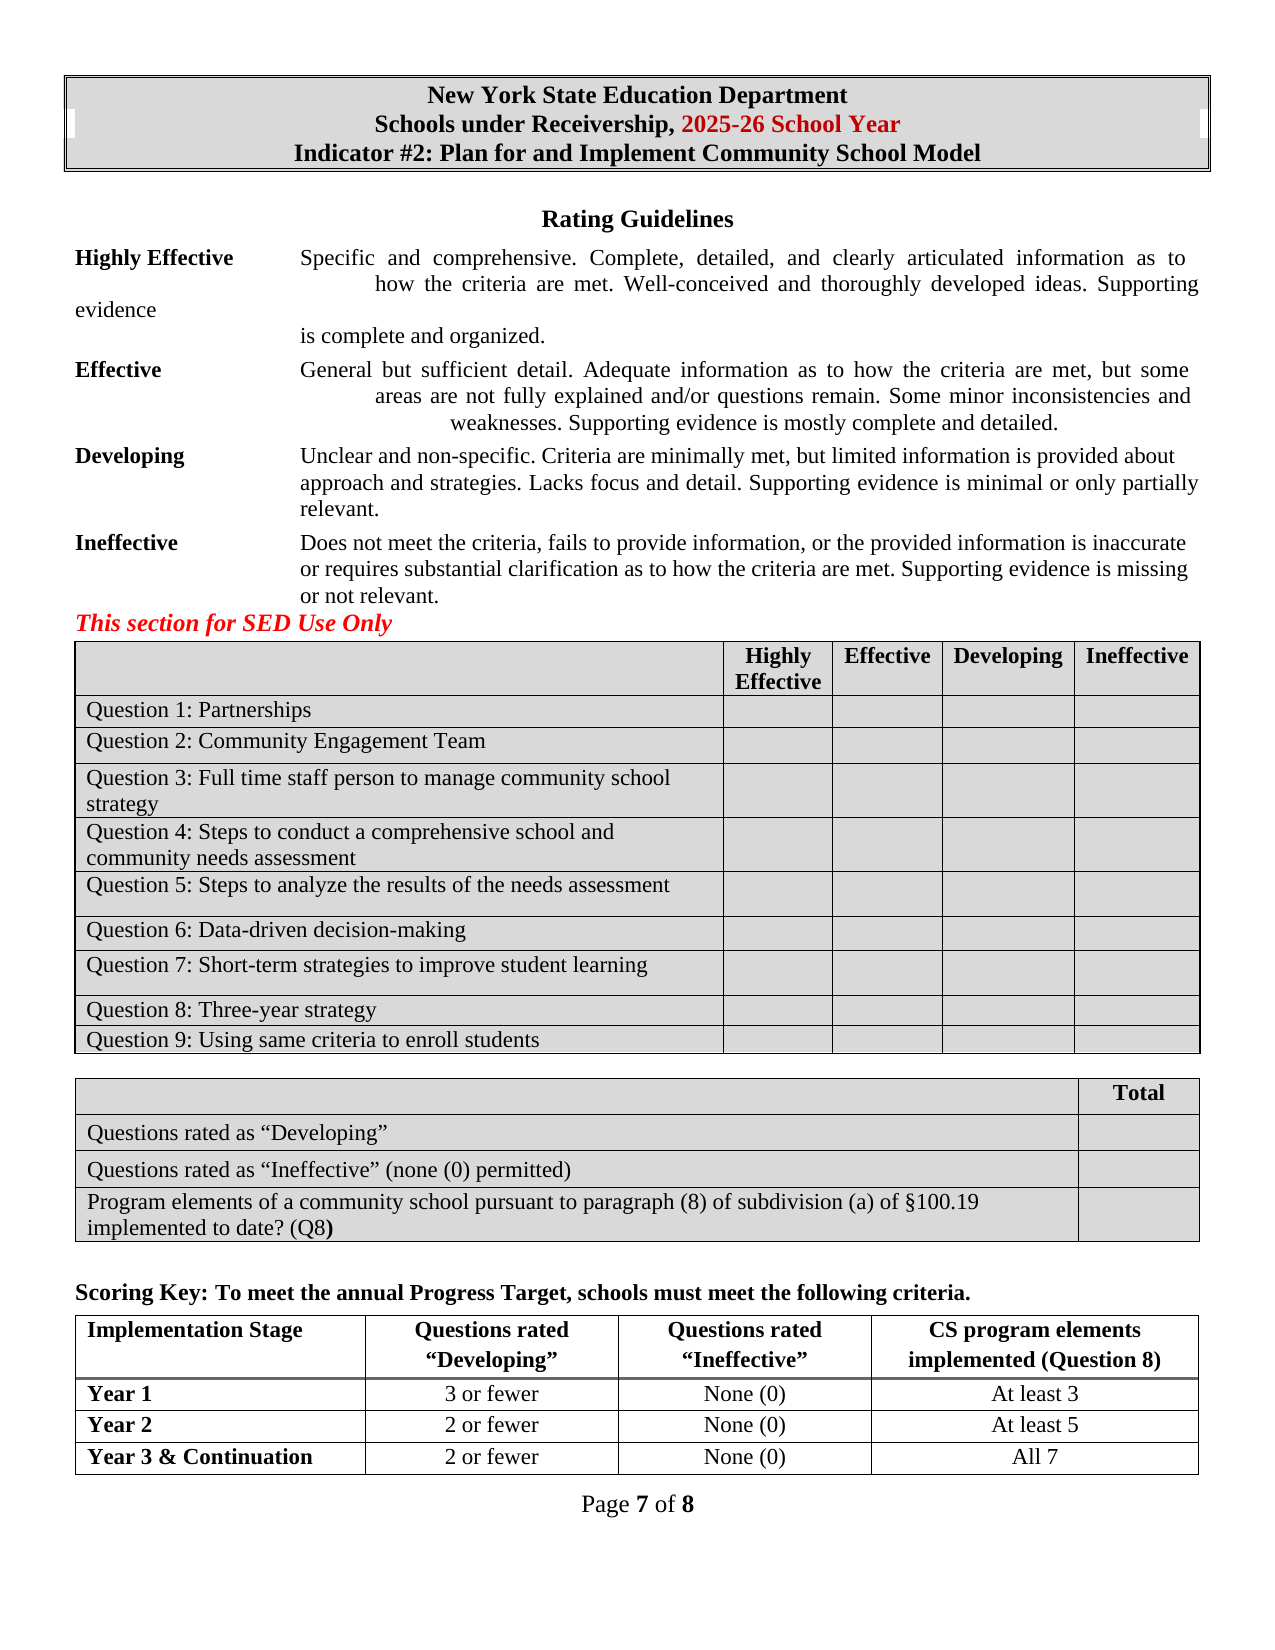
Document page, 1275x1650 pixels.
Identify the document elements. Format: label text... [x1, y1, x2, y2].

table_cell [1079, 1151, 1199, 1187]
table_cell [1075, 818, 1199, 871]
table_cell [724, 1026, 832, 1052]
table_header Ineffective [1075, 642, 1199, 695]
table_cell [833, 764, 942, 817]
table_header Implementation Stage [76, 1316, 365, 1377]
table_header CS program elements implemented (Question 8) [872, 1316, 1198, 1377]
table_cell [833, 917, 942, 950]
table_cell [1079, 1115, 1199, 1150]
table_cell Year 1 [76, 1380, 365, 1410]
table_cell [943, 764, 1074, 817]
table_header Effective [833, 642, 942, 695]
table_cell [943, 1026, 1074, 1052]
table_cell Question 7: Short-term strategies to improve student learning [76, 951, 723, 995]
table_cell Question 3: Full time staff person to manage community school strategy [76, 764, 723, 817]
table_header Total [1079, 1079, 1199, 1114]
table_cell All 7 [872, 1443, 1198, 1474]
table_cell Year 2 [76, 1411, 365, 1442]
table_cell [1075, 696, 1199, 727]
table_cell [724, 818, 832, 871]
table_cell [833, 872, 942, 916]
table_cell [724, 917, 832, 950]
table_cell Questions rated as “Developing” [76, 1115, 1078, 1150]
table_cell [1079, 1188, 1199, 1241]
text Effective General but sufficient detail. Adequate information as to how the criteria are met, but some areas are not fully explained and/or questions remain. Some minor inconsistencies and weaknesses. Supporting evidence is mostly complete and detailed. [75, 356, 1200, 435]
table_cell [943, 728, 1074, 763]
table_cell [943, 818, 1074, 871]
text is complete and organized. [225, 323, 1200, 349]
text Scoring Key: To meet the annual Progress Target, schools must meet the following criteria. [75, 1278, 1200, 1305]
table_cell [833, 1026, 942, 1052]
table_cell [724, 764, 832, 817]
table_cell [1075, 1026, 1199, 1052]
table_cell None (0) [619, 1411, 871, 1442]
table_cell Question 4: Steps to conduct a comprehensive school and community needs assessment [76, 818, 723, 871]
table_cell 2 or fewer [366, 1411, 618, 1442]
table_cell [1075, 917, 1199, 950]
table_cell None (0) [619, 1443, 871, 1474]
table_cell Questions rated as “Ineffective” (none (0) permitted) [76, 1151, 1078, 1187]
table_cell Question 9: Using same criteria to enroll students [76, 1026, 723, 1052]
text This section for SED Use Only [75, 608, 1200, 637]
text Ineffective Does not meet the criteria, fails to provide information, or the provided information is inaccurate or requires substantial clarification as to how the criteria are met. Supporting evidence is missing or not relevant. [75, 529, 1200, 608]
table_header Highly Effective [724, 642, 832, 695]
table_cell 3 or fewer [366, 1380, 618, 1410]
table_cell [943, 872, 1074, 916]
table_cell Program elements of a community school pursuant to paragraph (8) of subdivision (a) of §100.19 implemented to date? (Q8) [76, 1188, 1078, 1241]
table_cell Question 1: Partnerships [76, 696, 723, 727]
table_cell [943, 696, 1074, 727]
table_cell At least 5 [872, 1411, 1198, 1442]
text approach and strategies. Lacks focus and detail. Supporting evidence is minimal or only partially relevant. [300, 469, 1200, 522]
table_cell None (0) [619, 1380, 871, 1410]
table_cell Question 6: Data-driven decision-making [76, 917, 723, 950]
table_cell [724, 696, 832, 727]
table_header [76, 1079, 1078, 1114]
text Developing Unclear and non-specific. Criteria are minimally met, but limited information is provided about [75, 443, 1200, 469]
table_cell [943, 951, 1074, 995]
table_cell [1075, 728, 1199, 763]
table_cell Question 5: Steps to analyze the results of the needs assessment [76, 872, 723, 916]
table_cell [724, 728, 832, 763]
table_cell [724, 872, 832, 916]
table_header Questions rated “Developing” [366, 1316, 618, 1377]
table_cell [833, 728, 942, 763]
table_cell Question 2: Community Engagement Team [76, 728, 723, 763]
table_cell [724, 996, 832, 1025]
table_cell [833, 951, 942, 995]
text Highly Effective Specific and comprehensive. Complete, detailed, and clearly articulated information as to how the criteria are met. Well-conceived and thoroughly developed ideas. Supporting evidence [75, 243, 1200, 323]
table_cell [943, 996, 1074, 1025]
table_cell [833, 996, 942, 1025]
table_cell Year 3 & Continuation [76, 1443, 365, 1474]
table_cell [833, 696, 942, 727]
table_cell [724, 951, 832, 995]
subtitle Rating Guidelines [75, 204, 1200, 233]
table_cell [1075, 872, 1199, 916]
table_cell Question 8: Three-year strategy [76, 996, 723, 1025]
table_cell At least 3 [872, 1380, 1198, 1410]
table_header Questions rated “Ineffective” [619, 1316, 871, 1377]
table_cell 2 or fewer [366, 1443, 618, 1474]
table_header [76, 642, 723, 695]
table_cell [1075, 996, 1199, 1025]
table_cell [833, 818, 942, 871]
table_cell [1075, 951, 1199, 995]
table_cell [1075, 764, 1199, 817]
table_header Developing [943, 642, 1074, 695]
table_cell [943, 917, 1074, 950]
